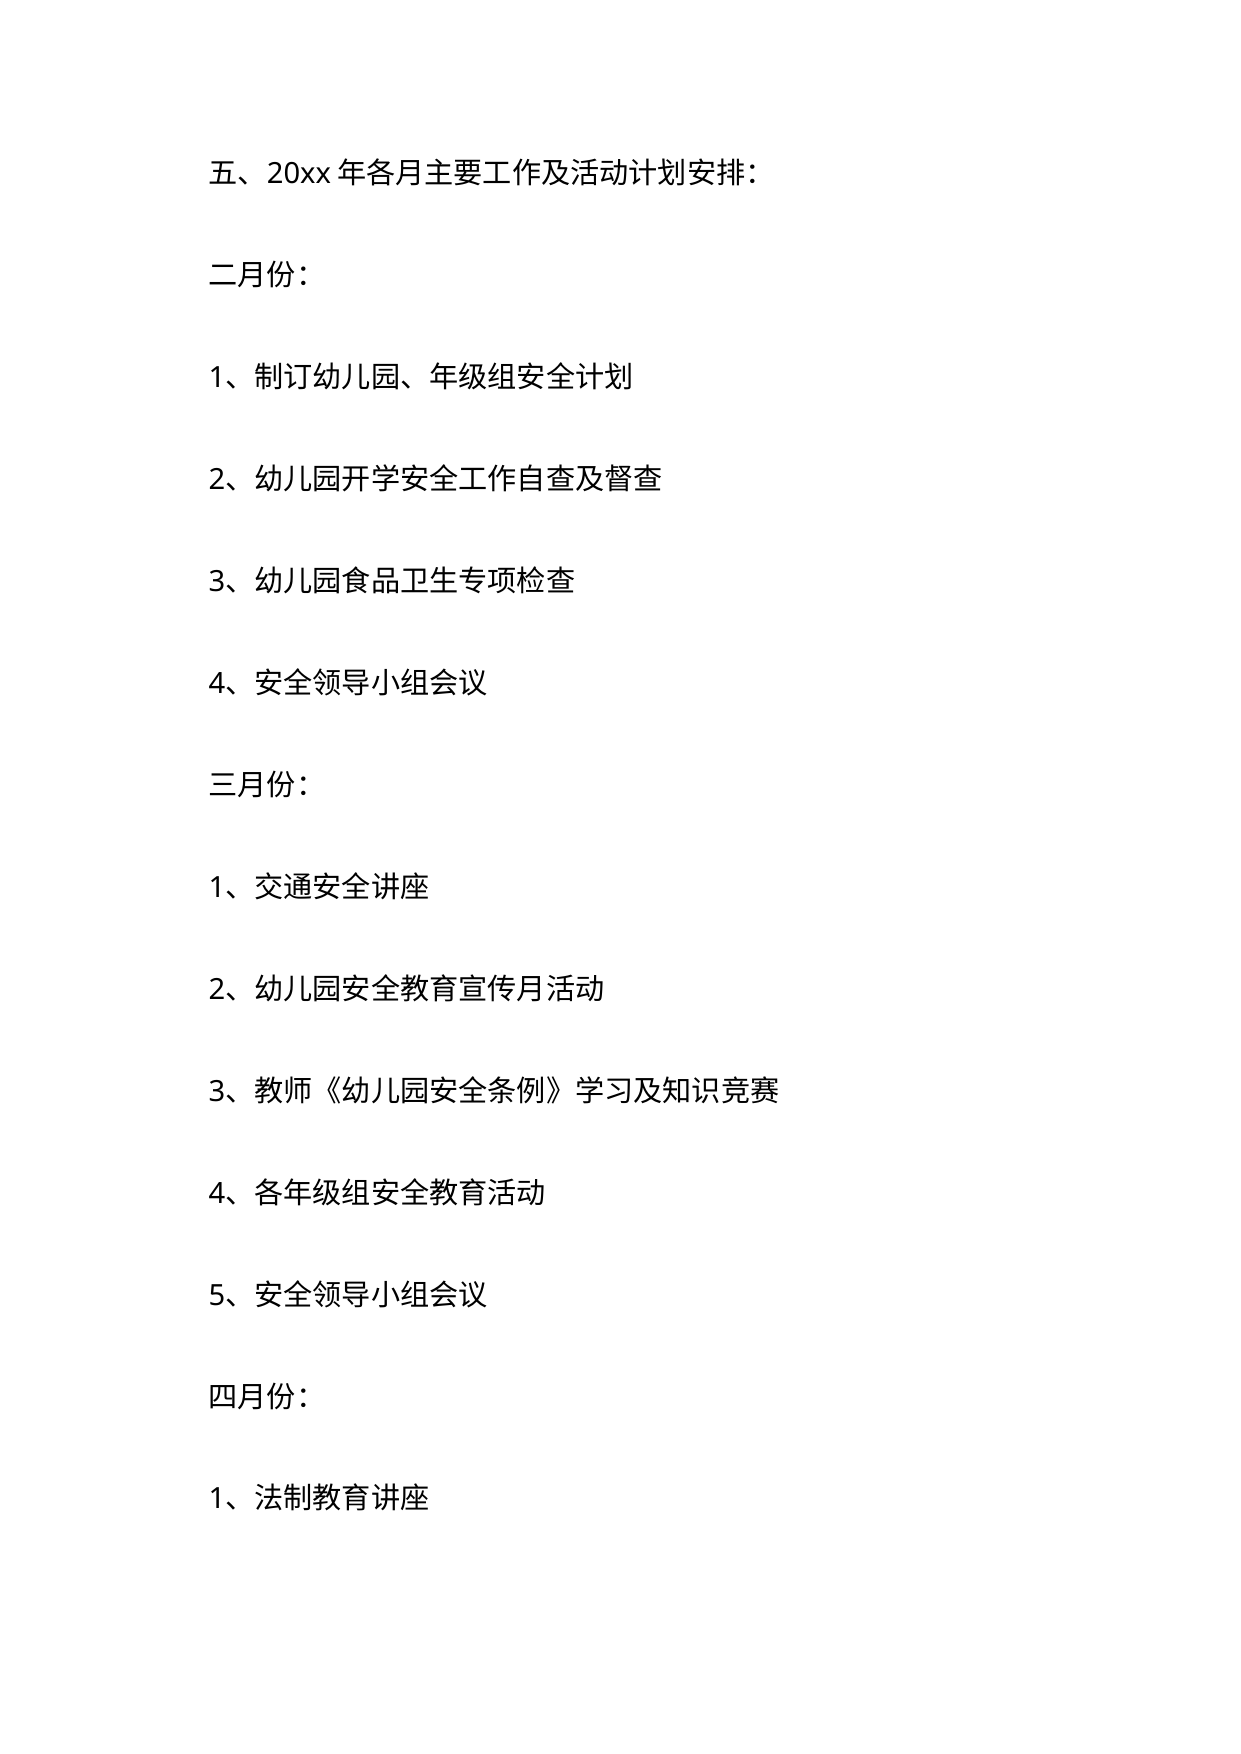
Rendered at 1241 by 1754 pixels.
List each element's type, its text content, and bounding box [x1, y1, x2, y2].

text 4、安全领导小组会议 [150, 660, 1090, 702]
text 5、安全领导小组会议 [150, 1271, 1090, 1314]
text 2、幼儿园安全教育宣传月活动 [150, 965, 1090, 1008]
text 四月份： [150, 1373, 1090, 1416]
text 五、20xx年各月主要工作及活动计划安排： [150, 150, 1090, 192]
text 4、各年级组安全教育活动 [150, 1169, 1090, 1212]
text 1、交通安全讲座 [150, 863, 1090, 906]
text 二月份： [150, 252, 1090, 294]
text 三月份： [150, 762, 1090, 804]
text 1、制订幼儿园、年级组安全计划 [150, 354, 1090, 396]
text 2、幼儿园开学安全工作自查及督查 [150, 456, 1090, 498]
text 3、教师《幼儿园安全条例》学习及知识竞赛 [150, 1067, 1090, 1110]
text 1、法制教育讲座 [150, 1475, 1090, 1517]
text 3、幼儿园食品卫生专项检查 [150, 558, 1090, 600]
